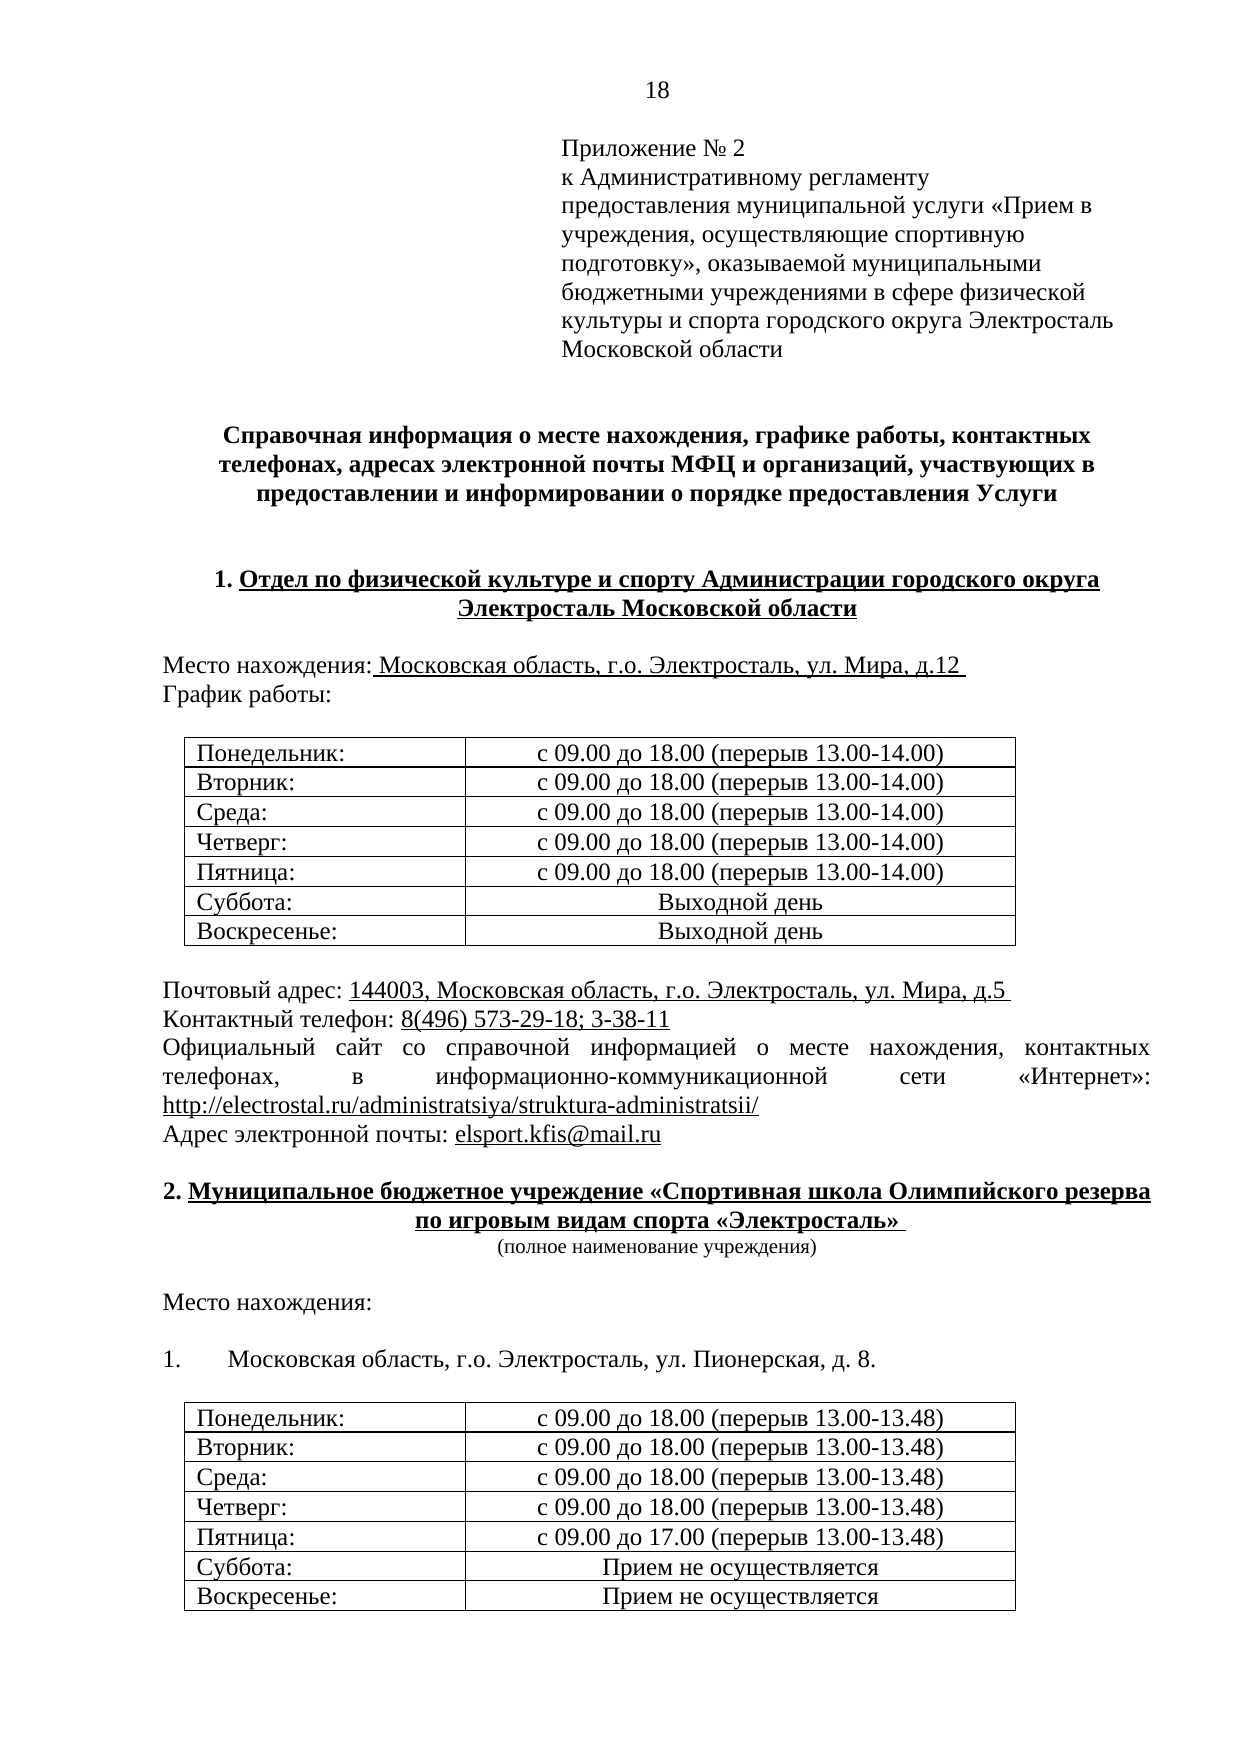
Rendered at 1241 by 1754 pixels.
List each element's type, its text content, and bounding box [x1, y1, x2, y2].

table_cell Среда: [185, 1462, 465, 1491]
table_cell с 09.00 до 18.00 (перерыв 13.00-14.00) [466, 768, 1015, 796]
table_cell Вторник: [185, 1433, 465, 1461]
table_cell с 09.00 до 18.00 (перерыв 13.00-13.48) [466, 1492, 1015, 1521]
table_cell с 09.00 до 18.00 (перерыв 13.00-14.00) [466, 827, 1015, 856]
text Почтовый адрес: 144003, Московская область, г.о. Электросталь, ул. Мира, д.5 [162, 975, 1152, 1004]
table_cell Пятница: [185, 1522, 465, 1551]
table_cell Четверг: [185, 1492, 465, 1521]
table_cell Прием не осуществляется [466, 1552, 1015, 1580]
table_cell Выходной день [466, 887, 1015, 915]
table_header с 09.00 до 18.00 (перерыв 13.00-13.48) [466, 1403, 1015, 1431]
table_cell Суббота: [185, 887, 465, 915]
text (полное наименование учреждения) [162, 1234, 1152, 1258]
text Адрес электронной почты: elsport.kfis@mail.ru [162, 1119, 1152, 1147]
table_cell с 09.00 до 17.00 (перерыв 13.00-13.48) [466, 1522, 1015, 1551]
text 2. Муниципальное бюджетное учреждение «Спортивная школа Олимпийского резерва [162, 1176, 1152, 1205]
table_cell Прием не осуществляется [466, 1581, 1015, 1610]
text предоставления муниципальной услуги «Прием в учреждения, осуществляющие спортивную подготовку», оказываемой муниципальными бюджетными учреждениями в сфере физической культуры и спорта городского округа Электросталь Московской области [561, 190, 1152, 363]
text Приложение № 2 [561, 133, 1152, 162]
text График работы: [162, 679, 1152, 708]
table_cell с 09.00 до 18.00 (перерыв 13.00-14.00) [466, 857, 1015, 886]
table_header с 09.00 до 18.00 (перерыв 13.00-14.00) [466, 738, 1015, 766]
text Место нахождения: [162, 1287, 1152, 1315]
text к Административному регламенту [561, 162, 1152, 190]
list Московская область, г.о. Электросталь, ул. Пионерская, д. 8. [162, 1344, 1152, 1373]
table_header Понедельник: [185, 1403, 465, 1431]
table_cell Суббота: [185, 1552, 465, 1580]
table_cell с 09.00 до 18.00 (перерыв 13.00-13.48) [466, 1433, 1015, 1461]
text по игровым видам спорта «Электросталь» [162, 1205, 1152, 1234]
table_header Понедельник: [185, 738, 465, 766]
table_cell Вторник: [185, 768, 465, 796]
table_cell с 09.00 до 18.00 (перерыв 13.00-13.48) [466, 1462, 1015, 1491]
subtitle Справочная информация о месте нахождения, графике работы, контактных телефонах, адресах электронной почты МФЦ и организаций, участвующих в предоставлении и информировании о порядке предоставления Услуги [162, 420, 1152, 507]
table_cell Выходной день [466, 916, 1015, 945]
table_cell Воскресенье: [185, 1581, 465, 1610]
text Место нахождения: Московская область, г.о. Электросталь, ул. Мира, д.12 [162, 650, 1152, 679]
text Официальный сайт cо справочной информацией о месте нахождения, контактных телефонах, в информационно-коммуникационной сети «Интернет»: http://electrostal.ru/administratsiya/struktura-administratsii/ [162, 1032, 1152, 1119]
table_cell Воскресенье: [185, 916, 465, 945]
text 1. Отдел по физической культуре и спорту Администрации городского округа Электросталь Московской области [162, 564, 1152, 622]
table_cell Пятница: [185, 857, 465, 886]
table_cell Среда: [185, 797, 465, 826]
table_cell Четверг: [185, 827, 465, 856]
table_cell с 09.00 до 18.00 (перерыв 13.00-14.00) [466, 797, 1015, 826]
text Контактный телефон: 8(496) 573-29-18; 3-38-11 [162, 1004, 1152, 1032]
